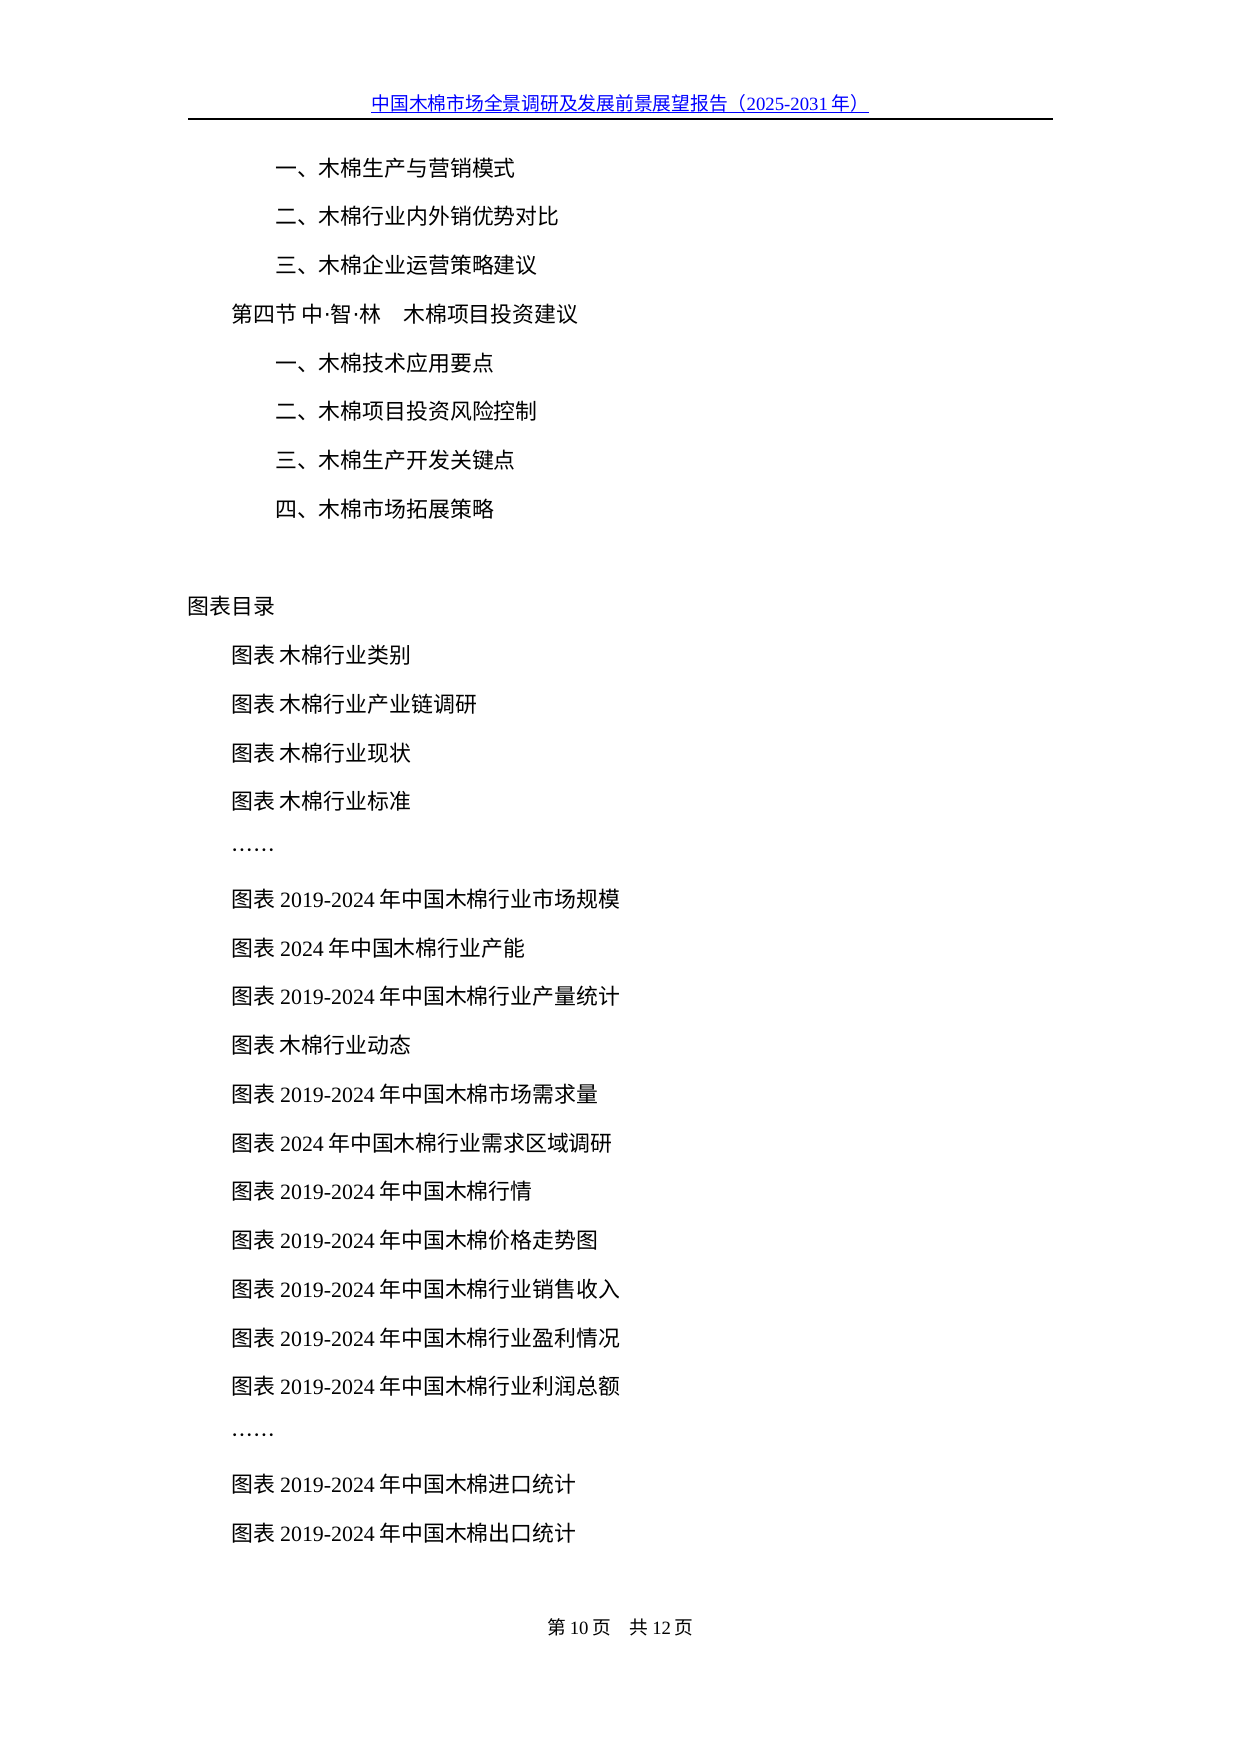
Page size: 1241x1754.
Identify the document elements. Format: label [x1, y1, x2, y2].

text [187, 150, 1053, 1548]
